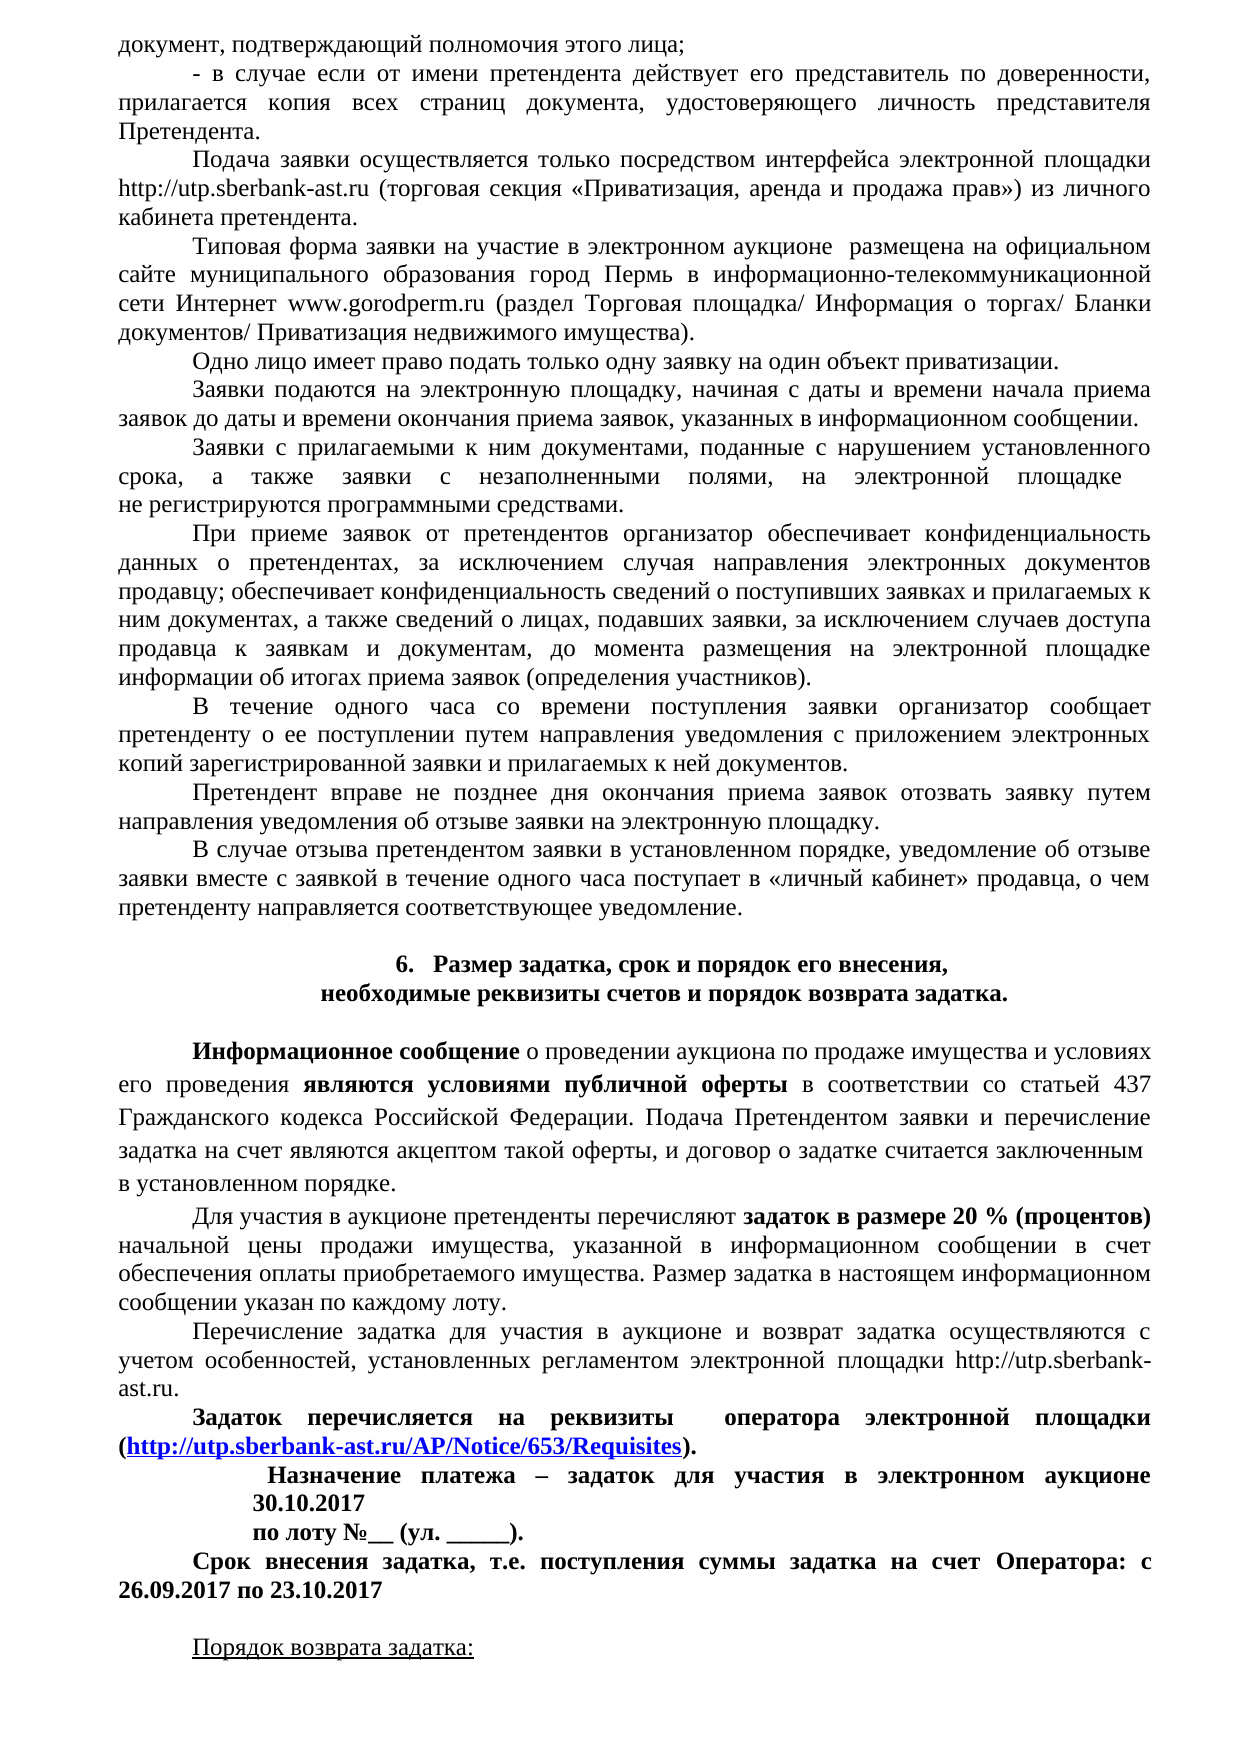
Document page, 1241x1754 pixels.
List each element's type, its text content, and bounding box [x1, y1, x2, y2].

text Порядок возврата задатка: [118, 1632, 1152, 1661]
list Размер задатка, срок и порядок его внесения, [192, 949, 1152, 978]
list Подача заявки осуществляется только посредством интерфейса электронной площадки http://utp.sberbank-ast.ru (торговая секция «Приватизация, аренда и продажа прав») из личного кабинета претендента. [118, 144, 1152, 231]
text Перечисление задатка для участия в аукционе и возврат задатка осуществляются с учетом особенностей, установленных регламентом электронной площадки http://utp.sberbank-ast.ru. [118, 1316, 1152, 1402]
text Претендент вправе не позднее дня окончания приема заявок отозвать заявку путем направления уведомления об отзыве заявки на электронную площадку. [118, 777, 1152, 834]
text Заявки подаются на электронную площадку, начиная с даты и времени начала приема заявок до даты и времени окончания приема заявок, указанных в информационном сообщении. [118, 374, 1152, 432]
text - в случае если от имени претендента действует его представитель по доверенности, прилагается копия всех страниц документа, удостоверяющего личность представителя Претендента. [118, 58, 1152, 144]
text Одно лицо имеет право подать только одну заявку на один объект приватизации. [118, 346, 1152, 374]
text Назначение платежа – задаток для участия в электронном аукционе 30.10.2017 по лоту №__ (ул. _____). [252, 1460, 1152, 1546]
text В случае отзыва претендентом заявки в установленном порядке, уведомление об отзыве заявки вместе с заявкой в течение одного часа поступает в «личный кабинет» продавца, о чем претенденту направляется соответствующее уведомление. [118, 834, 1152, 921]
text В течение одного часа со времени поступления заявки организатор сообщает претенденту о ее поступлении путем направления уведомления с приложением электронных копий зарегистрированной заявки и прилагаемых к ней документов. [118, 691, 1152, 777]
text Срок внесения задатка, т.е. поступления суммы задатка на счет Оператора: c 26.09.2017 по 23.10.2017 [118, 1546, 1152, 1603]
text Для участия в аукционе претенденты перечисляют задаток в размере 20 % (процентов) начальной цены продажи имущества, указанной в информационном сообщении в счет обеспечения оплаты приобретаемого имущества. Размер задатка в настоящем информационном сообщении указан по каждому лоту. [118, 1201, 1152, 1316]
text При приеме заявок от претендентов организатор обеспечивает конфиденциальность данных о претендентах, за исключением случая направления электронных документов продавцу; обеспечивает конфиденциальность сведений о поступивших заявках и прилагаемых к ним документах, а также сведений о лицах, подавших заявки, за исключением случаев доступа продавца к заявкам и документам, до момента размещения на электронной площадке информации об итогах приема заявок (определения участников). [118, 518, 1152, 691]
text Задаток перечисляется на реквизиты оператора электронной площадки (http://utp.sberbank-ast.ru/AP/Notice/653/Requisites). [118, 1402, 1152, 1460]
text необходимые реквизиты счетов и порядок возврата задатка. [177, 978, 1152, 1007]
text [118, 29, 1152, 58]
text Заявки с прилагаемыми к ним документами, поданные с нарушением установленного срока, а также заявки с незаполненными полями, на электронной площадке не регистрируются программными средствами. [118, 432, 1152, 518]
text Типовая форма заявки на участие в электронном аукционе размещена на официальном сайте муниципального образования город Пермь в информационно-телекоммуникационной сети Интернет www.gorodperm.ru (раздел Торговая площадка/ Информация о торгах/ Бланки документов/ Приватизация недвижимого имущества). [118, 231, 1152, 346]
text Информационное сообщение о проведении аукциона по продаже имущества и условиях его проведения являются условиями публичной оферты в соответствии со статьей 437 Гражданского кодекса Российской Федерации. Подача Претендентом заявки и перечисление задатка на счет являются акцептом такой оферты, и договор о задатке считается заключенным в установленном порядке. [118, 1036, 1152, 1197]
